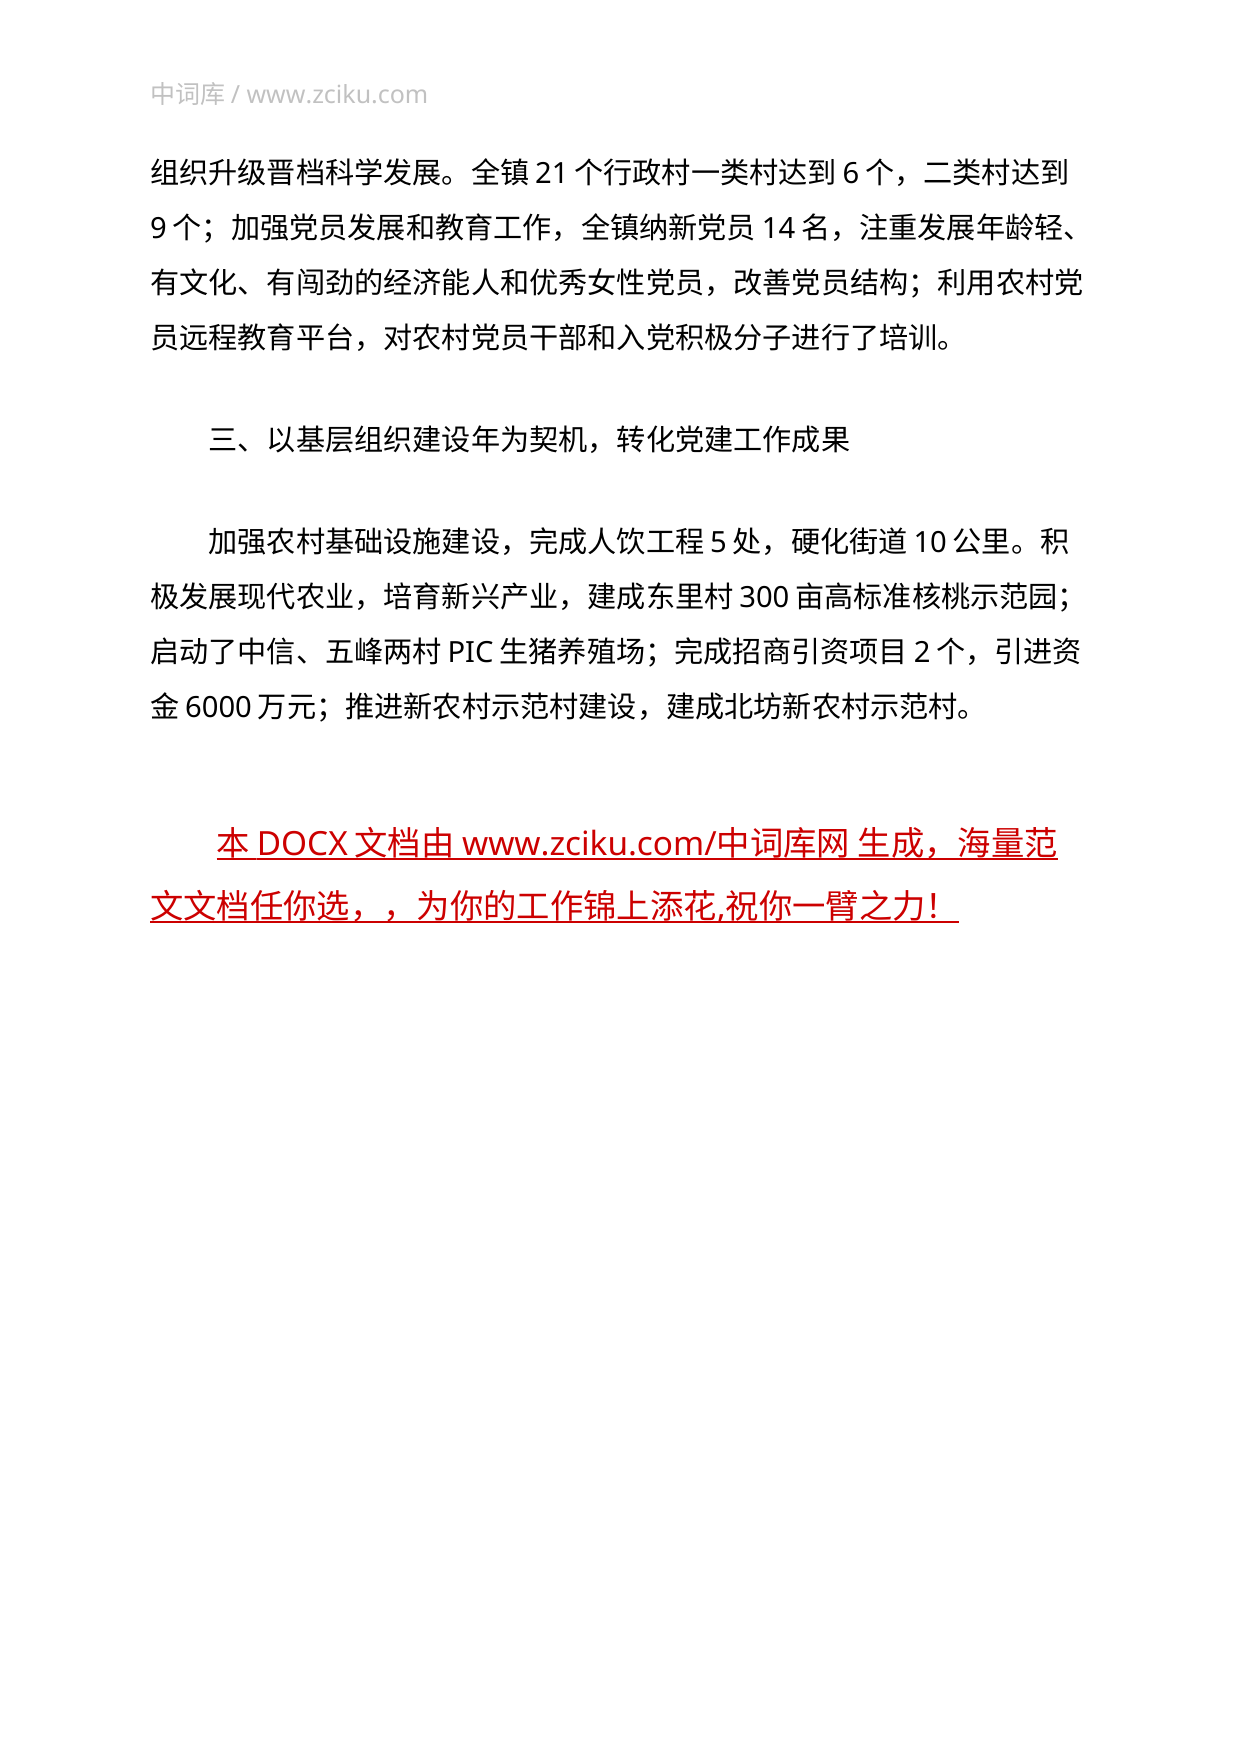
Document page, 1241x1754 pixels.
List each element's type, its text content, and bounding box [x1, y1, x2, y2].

text 本DOCX文档由 www.zciku.com/中词库网 生成，海量范文文档任你选，，为你的工作锦上添花,祝你一臂之力！ [150, 817, 1090, 928]
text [150, 150, 1090, 357]
text 三、以基层组织建设年为契机，转化党建工作成果 [150, 417, 1090, 459]
text 加强农村基础设施建设，完成人饮工程5处，硬化街道10公里。积极发展现代农业，培育新兴产业，建成东里村300亩高标准核桃示范园；启动了中信、五峰两村PIC生猪养殖场；完成招商引资项目2个，引进资金6000万元；推进新农村示范村建设，建成北坊新农村示范村。 [150, 518, 1090, 726]
